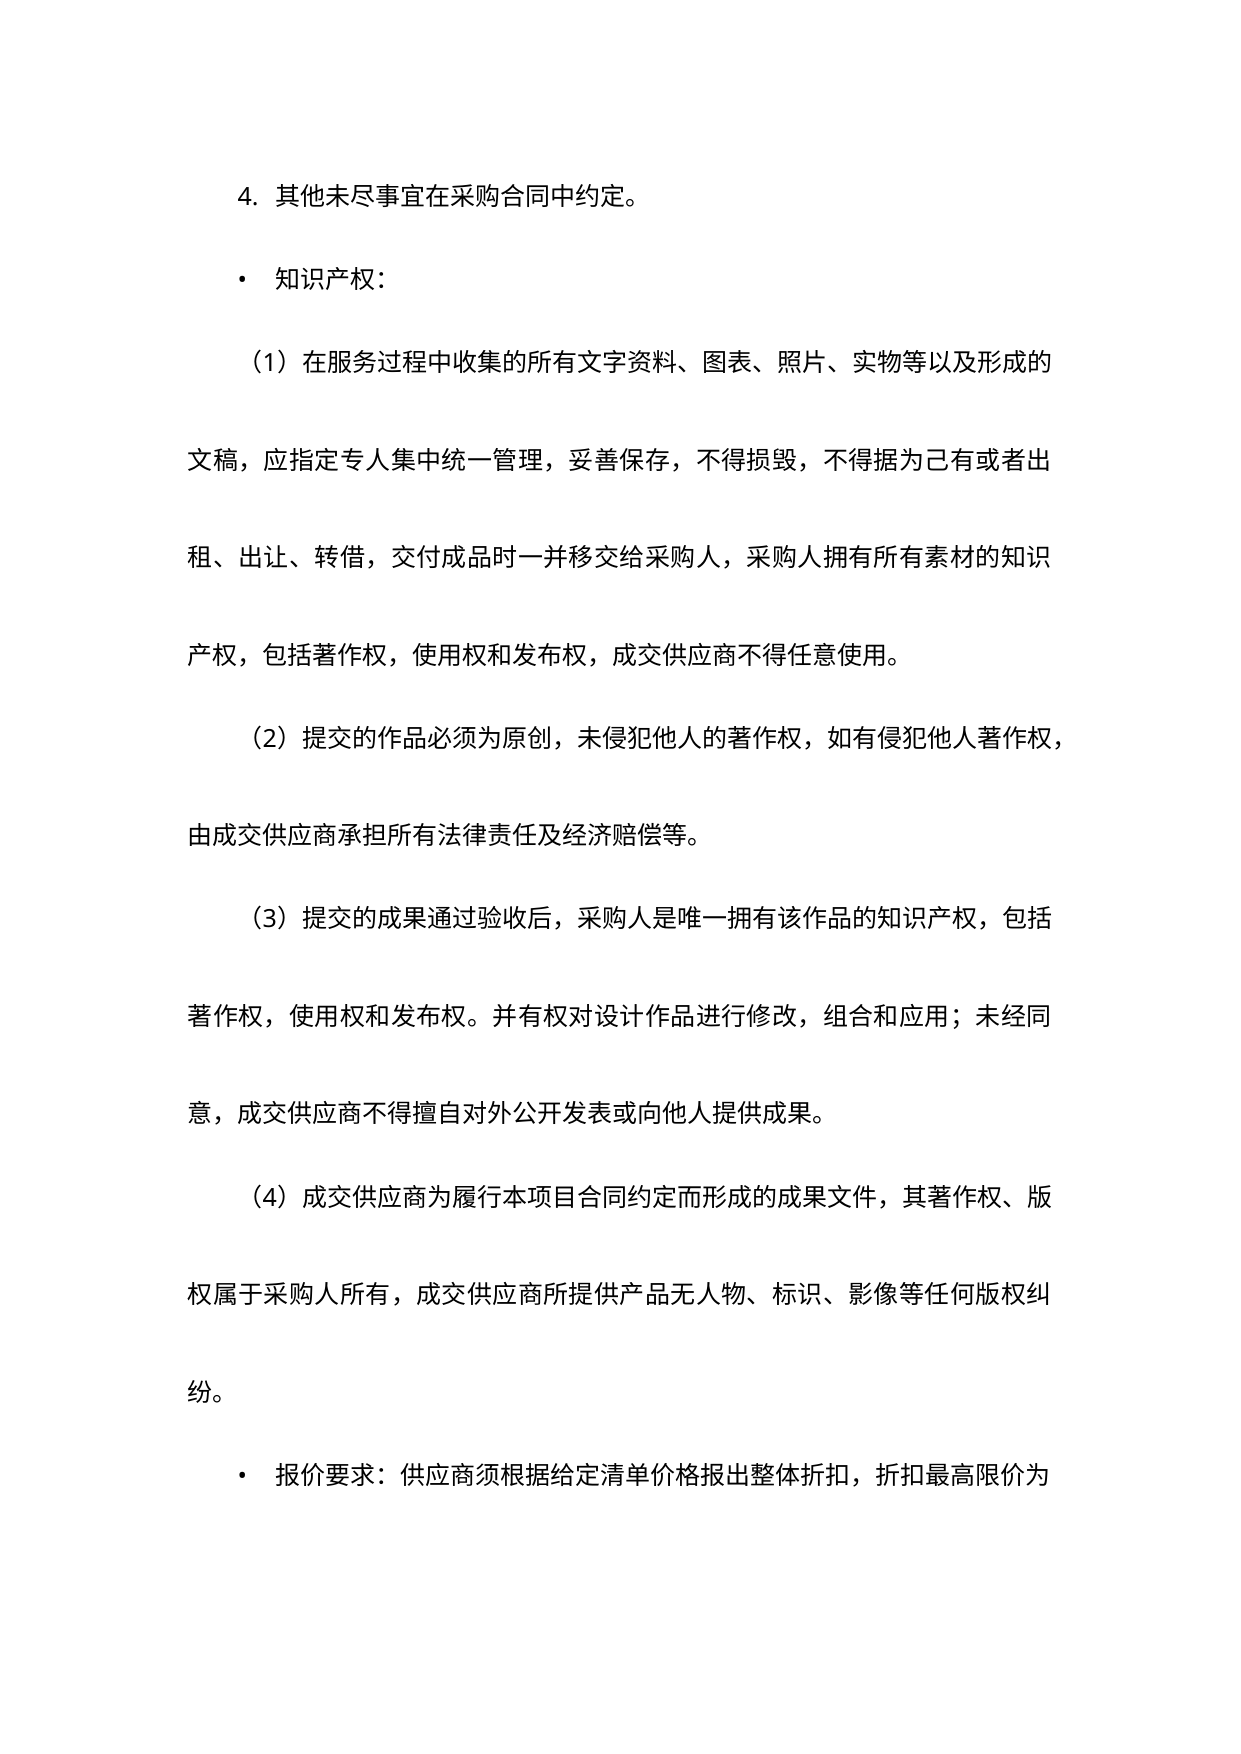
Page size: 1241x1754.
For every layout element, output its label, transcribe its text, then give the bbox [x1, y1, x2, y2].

text （2）提交的作品必须为原创，未侵犯他人的著作权，如有侵犯他人著作权，由成交供应商承担所有法律责任及经济赔偿等。 [187, 704, 1053, 866]
list 知识产权： [187, 245, 1053, 310]
text （1）在服务过程中收集的所有文字资料、图表、照片、实物等以及形成的文稿，应指定专人集中统一管理，妥善保存，不得损毁，不得据为己有或者出租、出让、转借，交付成品时一并移交给采购人，采购人拥有所有素材的知识产权，包括著作权，使用权和发布权，成交供应商不得任意使用。 [187, 328, 1053, 686]
text （3）提交的成果通过验收后，采购人是唯一拥有该作品的知识产权，包括著作权，使用权和发布权。并有权对设计作品进行修改，组合和应用；未经同意，成交供应商不得擅自对外公开发表或向他人提供成果。 [187, 884, 1053, 1144]
text （4）成交供应商为履行本项目合同约定而形成的成果文件，其著作权、版权属于采购人所有，成交供应商所提供产品无人物、标识、影像等任何版权纠纷。 [187, 1163, 1053, 1423]
list 其他未尽事宜在采购合同中约定。 [187, 162, 1053, 227]
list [187, 1441, 1053, 1506]
